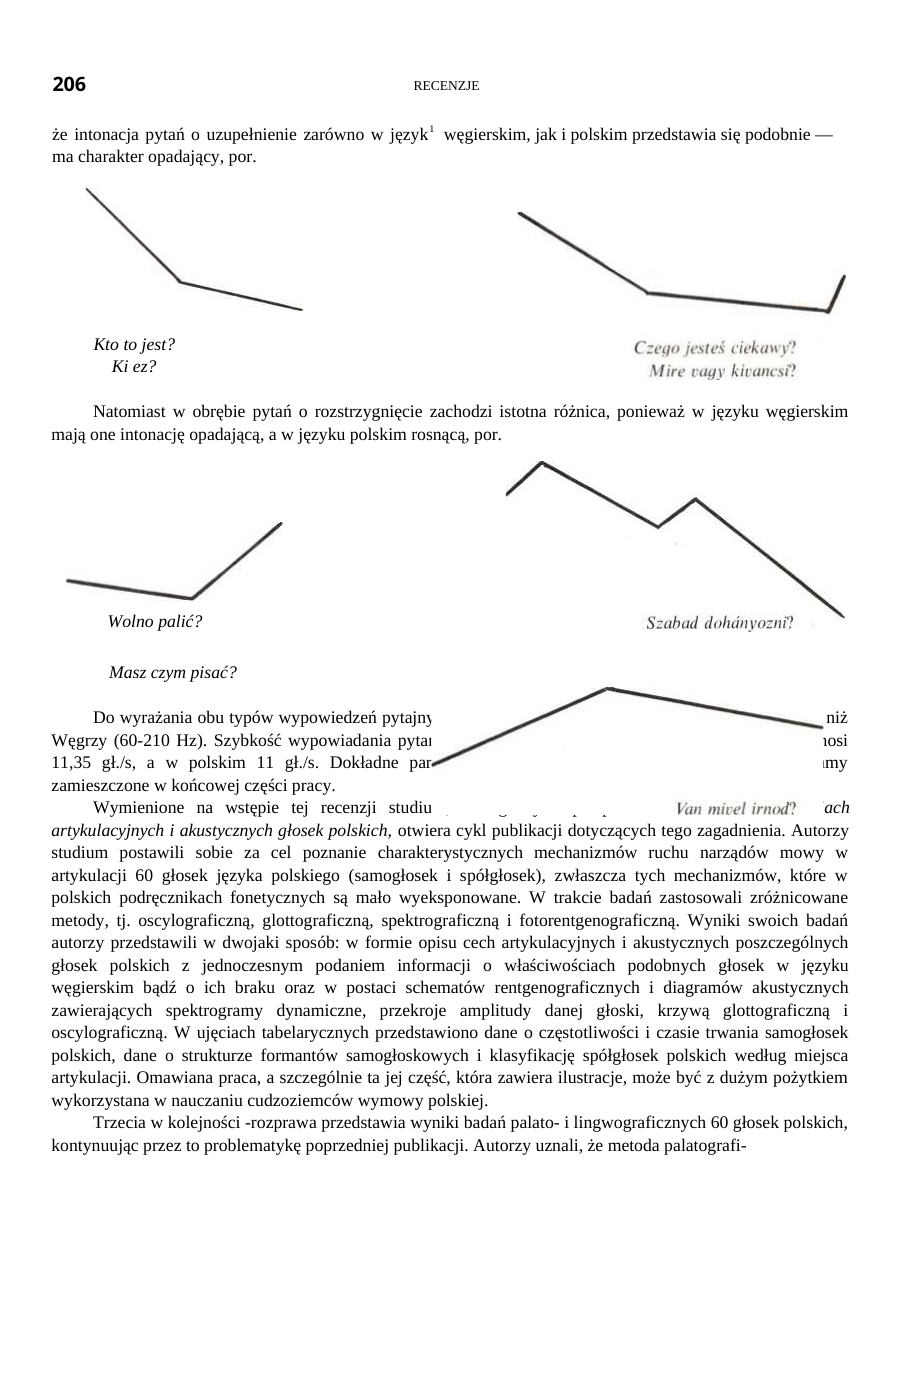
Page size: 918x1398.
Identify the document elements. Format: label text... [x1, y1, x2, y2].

text że intonacja pytań o uzupełnienie zarówno w język1 ma charakter opadający, por. [52, 122, 434, 168]
picture [65, 522, 284, 602]
picture [517, 212, 846, 380]
picture [431, 687, 824, 815]
picture [505, 461, 845, 632]
text Natomiast w obrębie pytań o rozstrzygnięcie zachodzi istotna różnica, ponieważ w języku węgierskim mają one intonację opadającą, a w języku polskim rosnącą, por. [51, 399, 850, 444]
text Do wyrażania obu typów wypowiedzeń pytajnych Polacy mają szerszą skalę głosową (75 — 340 Hz) niż Węgrzy (60-210 Hz). Szybkość wypowiadania pytań jest podobna w obu językach, tj. w węgierskim wynosi 11,35 gł./s, a w polskim 11 gł./s. Dokładne parametry wspomnianych wypowiedzi określają diagramy zamieszczone w końcowej części pracy. [51, 706, 431, 796]
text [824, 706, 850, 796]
text RECENZJE [413, 79, 479, 93]
text węgierskim, jak i polskim przedstawia się podobnie — [444, 126, 833, 144]
text Wymienione na wstępie tej recenzji studium, którego tytuł po polsku brzmi O osobliwościach artykulacyjnych i akustycznych głosek polskich, otwiera cykl publikacji dotyczących tego zagadnienia. Autorzy studium postawili sobie za cel poznanie charakterystycznych mechanizmów ruchu narządów mowy w artykulacji 60 głosek języka polskiego (samogłosek i spółgłosek), zwłaszcza tych mechanizmów, które w polskich podręcznikach fonetycznych są mało wyeksponowane. W trakcie badań zastosowali zróżnicowane metody, tj. oscylograficzną, glottograficzną, spektrograficzną i fotorentgenograficzną. Wyniki swoich badań autorzy przedstawili w dwojaki sposób: w formie opisu cech artykulacyjnych i akustycznych poszczególnych głosek polskich z jednoczesnym podaniem informacji o właściwościach podobnych głosek w języku węgierskim bądź o ich braku oraz w postaci schematów rentgenograficznych i diagramów akustycznych zawierających spektrogramy dynamiczne, przekroje amplitudy danej głoski, krzywą glottograficzną i oscylograficzną. W ujęciach tabelarycznych przedstawiono dane o częstotliwości i czasie trwania samogłosek polskich, dane o strukturze formantów samogłoskowych i klasyfikację spółgłosek polskich według miejsca artykulacji. Omawiana praca, a szczególnie ta jej część, która zawiera ilustracje, może być z dużym pożytkiem wykorzystana w nauczaniu cudzoziemców wymowy polskiej. [51, 796, 850, 1111]
text Wolno palić? [107, 613, 505, 631]
text 206 [52, 75, 86, 95]
text Kto to jest? Ki ez? [89, 332, 179, 377]
text Masz czym pisać? [51, 664, 294, 682]
picture [85, 188, 303, 311]
text Trzecia w kolejności -rozprawa przedstawia wyniki badań palato- i lingwograficznych 60 głosek polskich, kontynuując przez to problematykę poprzedniej publikacji. Autorzy uznali, że metoda palatografi- [51, 1111, 850, 1157]
